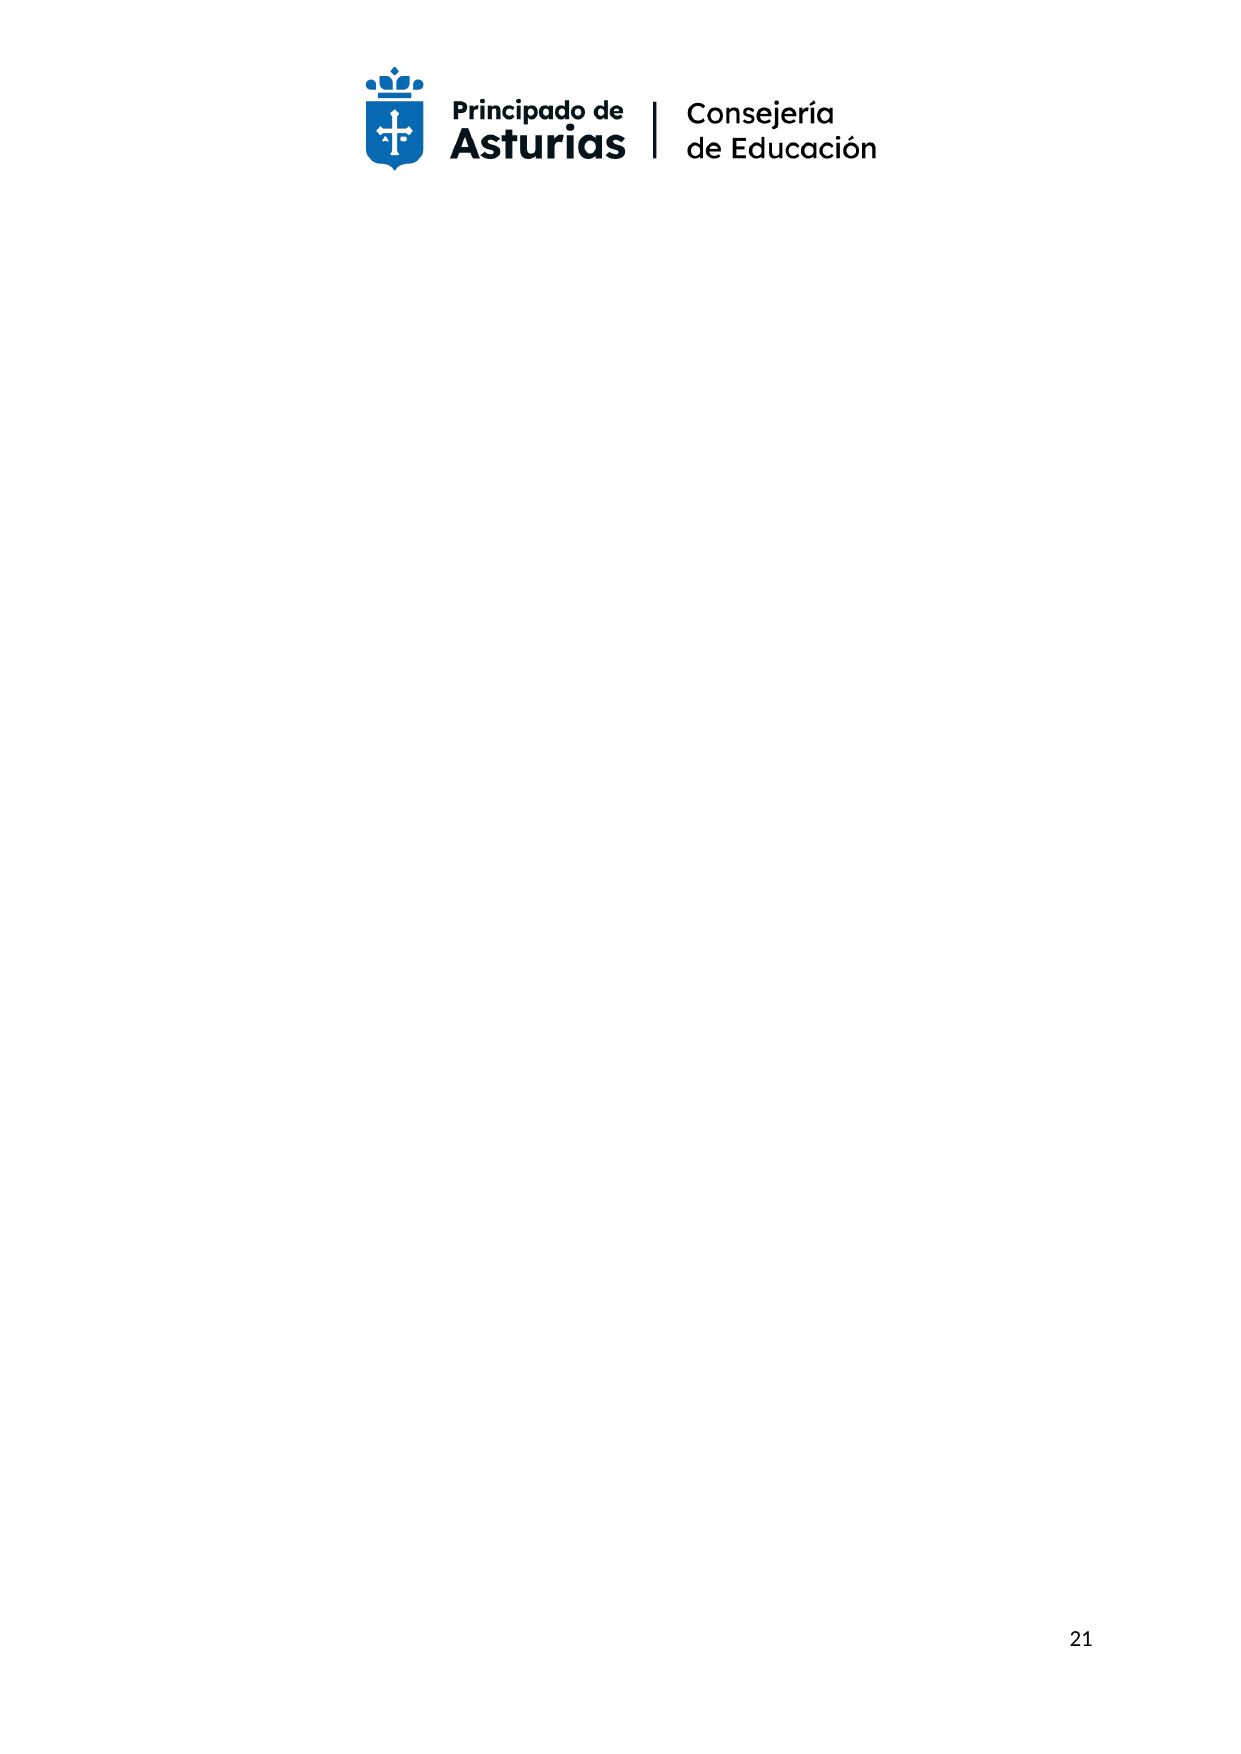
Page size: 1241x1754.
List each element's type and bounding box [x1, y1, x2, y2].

picture [334, 44, 907, 193]
